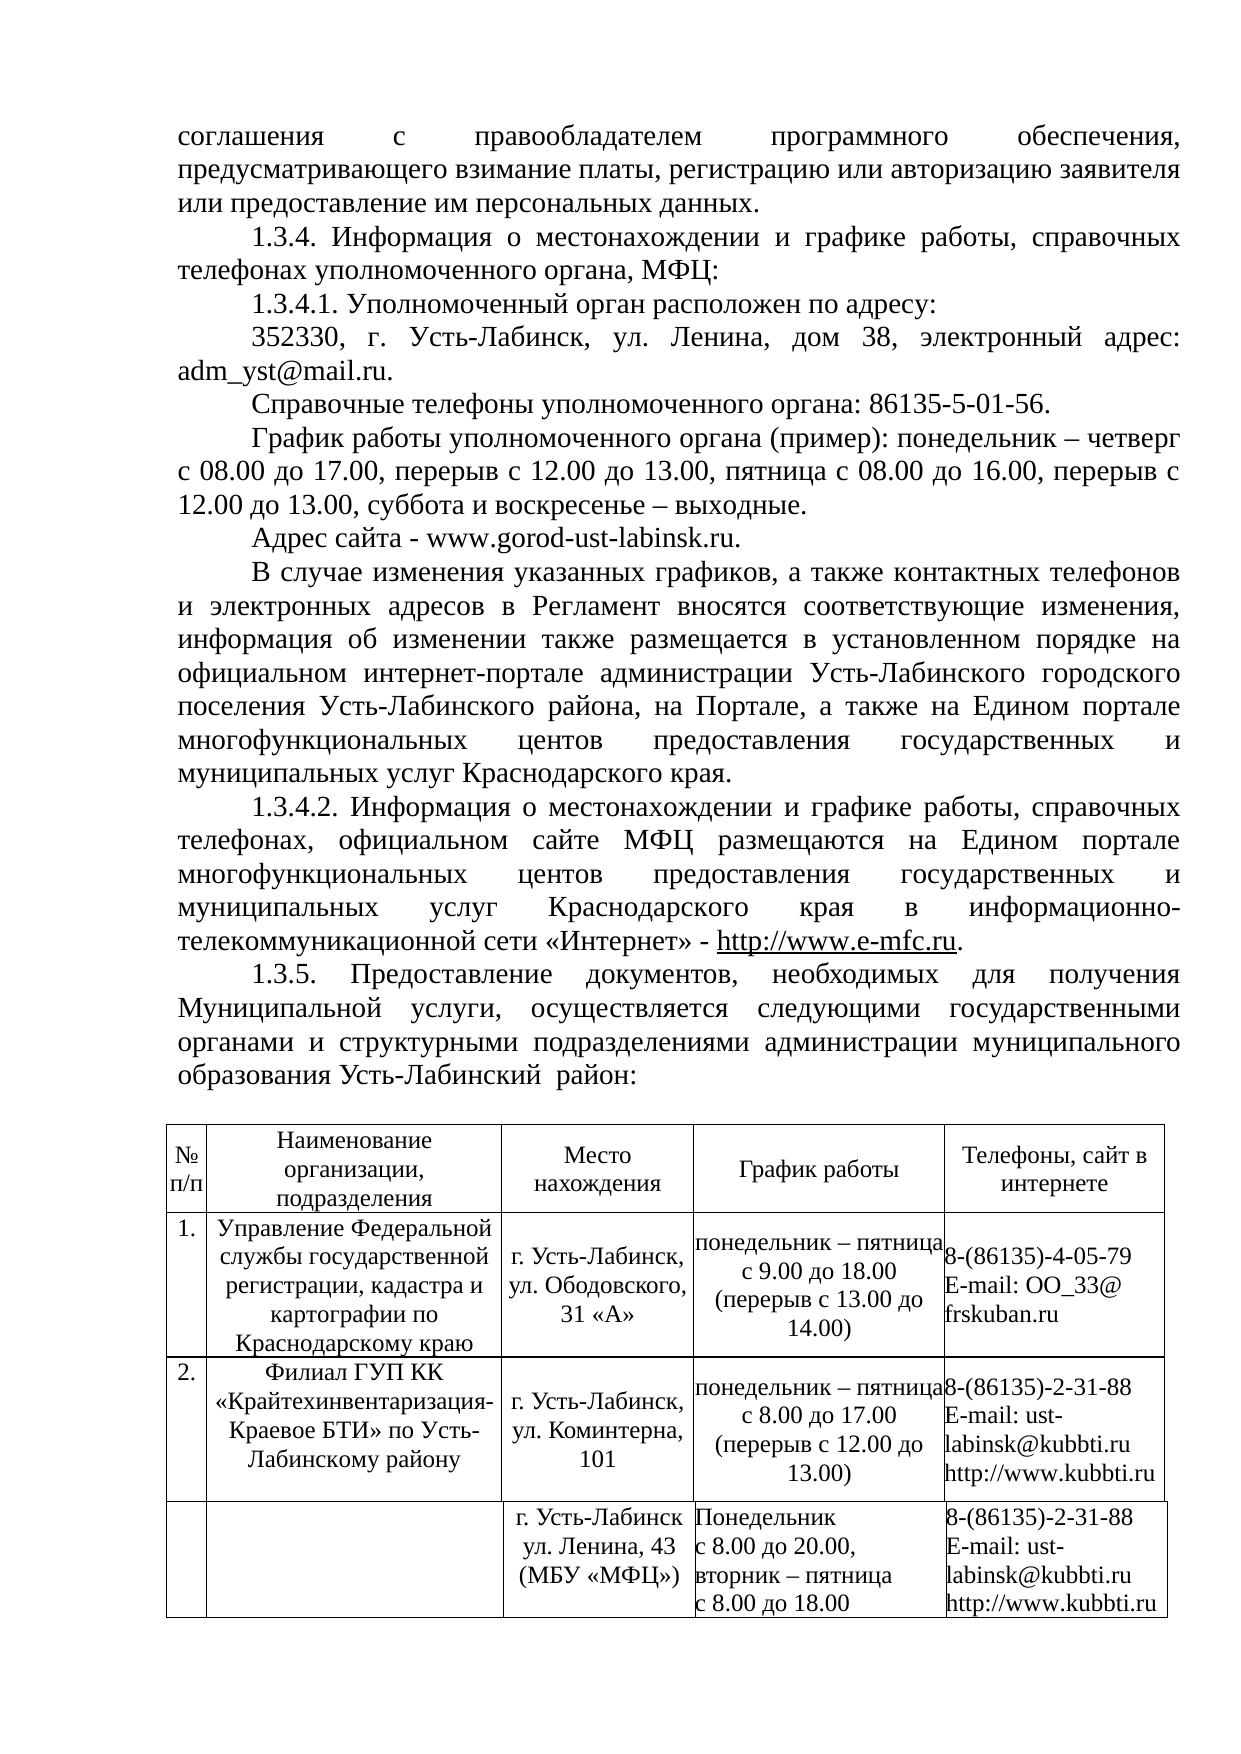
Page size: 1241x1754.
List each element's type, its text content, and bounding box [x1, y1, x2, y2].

table_header Место нахождения [502, 1125, 693, 1212]
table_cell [504, 1502, 695, 1617]
text 1.3.5. Предоставление документов, необходимых для получения Муниципальной услуги, осуществляется следующими государственными органами и структурными подразделениями администрации муниципального образования Усть-Лабинский район: [177, 957, 1181, 1091]
table_header № п/п [167, 1125, 206, 1212]
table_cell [696, 1502, 946, 1617]
table_cell г. Усть-Лабинск, ул. Ободовского, 31 «А» [502, 1213, 693, 1356]
text Адрес сайта - www.gorod-ust-labinsk.ru. [177, 521, 1181, 554]
table_cell 8-(86135)-4-05-79 E-mail: OO_33@ frskuban.ru [945, 1213, 1164, 1356]
table_header График работы [694, 1125, 944, 1212]
table_cell [167, 1502, 206, 1617]
text В случае изменения указанных графиков, а также контактных телефонов и электронных адресов в Регламент вносятся соответствующие изменения, информация об изменении также размещается в установленном порядке на официальном интернет-портале администрации Усть-Лабинского городского поселения Усть-Лабинского района, на Портале, а также на Едином портале многофункциональных центов предоставления государственных и муниципальных услуг Краснодарского края. [177, 554, 1181, 789]
text 352330, г. Усть-Лабинск, ул. Ленина, дом 38, электронный адрес: adm_yst@mail.ru. [177, 319, 1181, 386]
table_cell 2. [167, 1358, 206, 1501]
text 1.3.4. Информация о местонахождении и графике работы, справочных телефонах уполномоченного органа, МФЦ: [177, 219, 1181, 286]
table_header Телефоны, сайт в интернете [945, 1125, 1164, 1212]
text Справочные телефоны уполномоченного органа: 86135-5-01-56. [177, 386, 1181, 420]
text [177, 118, 1181, 219]
table_cell 1. [167, 1213, 206, 1356]
text График работы уполномоченного органа (пример): понедельник – четверг с 08.00 до 17.00, перерыв с 12.00 до 13.00, пятница с 08.00 до 16.00, перерыв с 12.00 до 13.00, суббота и воскресенье – выходные. [177, 420, 1181, 521]
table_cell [947, 1502, 1167, 1617]
table_cell понедельник – пятница с 8.00 до 17.00 (перерыв с 12.00 до 13.00) [694, 1358, 944, 1501]
table_cell понедельник – пятница с 9.00 до 18.00 (перерыв с 13.00 до 14.00) [694, 1213, 944, 1356]
table_cell [207, 1502, 503, 1617]
table_cell 8-(86135)-2-31-88 E-mail: ust-labinsk@kubbti.ru http://www.kubbti.ru [945, 1358, 1164, 1501]
table_cell г. Усть-Лабинск, ул. Коминтерна, 101 [502, 1358, 693, 1501]
table_cell Филиал ГУП КК «Крайтехинвентаризация-Краевое БТИ» по Усть-Лабинскому району [207, 1358, 501, 1501]
text 1.3.4.1. Уполномоченный орган расположен по адресу: [177, 286, 1181, 319]
text 1.3.4.2. Информация о местонахождении и графике работы, справочных телефонах, официальном сайте МФЦ размещаются на Едином портале многофункциональных центов предоставления государственных и муниципальных услуг Краснодарского края в информационно-телекоммуникационной сети «Интернет» - http://www.e-mfc.ru. [177, 789, 1181, 957]
table_header Наименование организации, подразделения [207, 1125, 501, 1212]
table_cell Управление Федеральной службы государственной регистрации, кадастра и картографии по Краснодарскому краю [207, 1213, 501, 1356]
